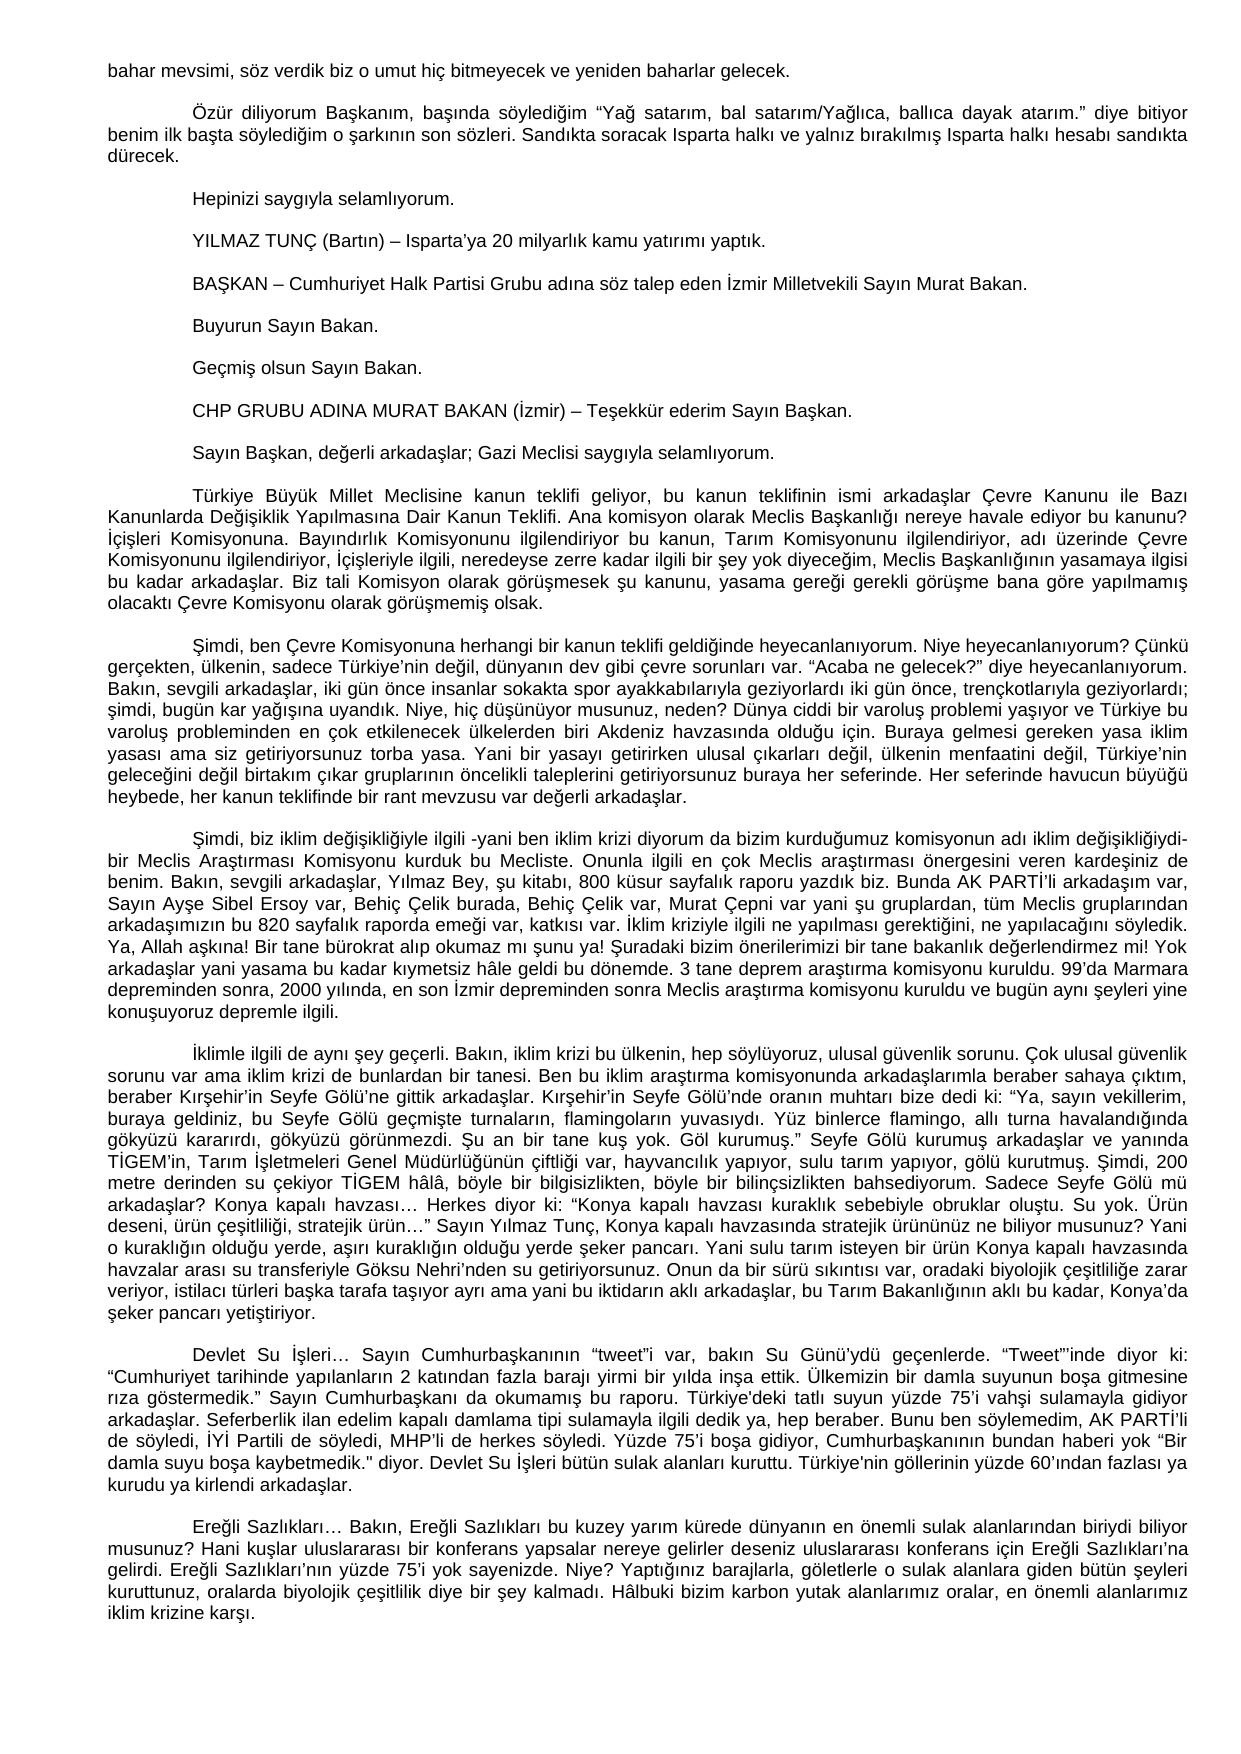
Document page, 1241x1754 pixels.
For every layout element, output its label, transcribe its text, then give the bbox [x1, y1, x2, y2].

text Geçmiş olsun Sayın Bakan. [107, 357, 1189, 379]
text YILMAZ TUNÇ (Bartın) – Isparta’ya 20 milyarlık kamu yatırımı yaptık. [107, 230, 1189, 252]
text Sayın Başkan, değerli arkadaşlar; Gazi Meclisi saygıyla selamlıyorum. [107, 442, 1189, 463]
text BAŞKAN – Cumhuriyet Halk Partisi Grubu adına söz talep eden İzmir Milletvekili Sayın Murat Bakan. [107, 272, 1189, 294]
text Buyurun Sayın Bakan. [107, 315, 1189, 336]
text Özür diliyorum Başkanım, başında söylediğim “Yağ satarım, bal satarım/Yağlıca, ballıca dayak atarım.” diye bitiyor benim ilk başta söylediğim o şarkının son sözleri. Sandıkta soracak Isparta halkı ve yalnız bırakılmış Isparta halkı hesabı sandıkta dürecek. [107, 102, 1189, 167]
text Devlet Su İşleri… Sayın Cumhurbaşkanının “tweet”i var, bakın Su Günü’ydü geçenlerde. “Tweet”’inde diyor ki: “Cumhuriyet tarihinde yapılanların 2 katından fazla barajı yirmi bir yılda inşa ettik. Ülkemizin bir damla suyunun boşa gitmesine rıza göstermedik.” Sayın Cumhurbaşkanı da okumamış bu raporu. Türkiye'deki tatlı suyun yüzde 75’i vahşi sulamayla gidiyor arkadaşlar. Seferberlik ilan edelim kapalı damlama tipi sulamayla ilgili dedik ya, hep beraber. Bunu ben söylemedim, AK PARTİ’li de söyledi, İYİ Partili de söyledi, MHP’li de herkes söyledi. Yüzde 75’i boşa gidiyor, Cumhurbaşkanının bundan haberi yok “Bir damla suyu boşa kaybetmedik." diyor. Devlet Su İşleri bütün sulak alanları kuruttu. Türkiye'nin göllerinin yüzde 60’ından fazlası ya kurudu ya kirlendi arkadaşlar. [107, 1344, 1189, 1495]
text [107, 60, 1189, 81]
text Hepinizi saygıyla selamlıyorum. [107, 188, 1189, 209]
text Türkiye Büyük Millet Meclisine kanun teklifi geliyor, bu kanun teklifinin ismi arkadaşlar Çevre Kanunu ile Bazı Kanunlarda Değişiklik Yapılmasına Dair Kanun Teklifi. Ana komisyon olarak Meclis Başkanlığı nereye havale ediyor bu kanunu? İçişleri Komisyonuna. Bayındırlık Komisyonunu ilgilendiriyor bu kanun, Tarım Komisyonunu ilgilendiriyor, adı üzerinde Çevre Komisyonunu ilgilendiriyor, İçişleriyle ilgili, neredeyse zerre kadar ilgili bir şey yok diyeceğim, Meclis Başkanlığının yasamaya ilgisi bu kadar arkadaşlar. Biz tali Komisyon olarak görüşmesek şu kanunu, yasama gereği gerekli görüşme bana göre yapılmamış olacaktı Çevre Komisyonu olarak görüşmemiş olsak. [107, 484, 1189, 614]
text Şimdi, biz iklim değişikliğiyle ilgili -yani ben iklim krizi diyorum da bizim kurduğumuz komisyonun adı iklim değişikliğiydi- bir Meclis Araştırması Komisyonu kurduk bu Mecliste. Onunla ilgili en çok Meclis araştırması önergesini veren kardeşiniz de benim. Bakın, sevgili arkadaşlar, Yılmaz Bey, şu kitabı, 800 küsur sayfalık raporu yazdık biz. Bunda AK PARTİ’li arkadaşım var, Sayın Ayşe Sibel Ersoy var, Behiç Çelik burada, Behiç Çelik var, Murat Çepni var yani şu gruplardan, tüm Meclis gruplarından arkadaşımızın bu 820 sayfalık raporda emeği var, katkısı var. İklim kriziyle ilgili ne yapılması gerektiğini, ne yapılacağını söyledik. Ya, Allah aşkına! Bir tane bürokrat alıp okumaz mı şunu ya! Şuradaki bizim önerilerimizi bir tane bakanlık değerlendirmez mi! Yok arkadaşlar yani yasama bu kadar kıymetsiz hâle geldi bu dönemde. 3 tane deprem araştırma komisyonu kuruldu. 99’da Marmara depreminden sonra, 2000 yılında, en son İzmir depreminden sonra Meclis araştırma komisyonu kuruldu ve bugün aynı şeyleri yine konuşuyoruz depremle ilgili. [107, 828, 1189, 1022]
text CHP GRUBU ADINA MURAT BAKAN (İzmir) – Teşekkür ederim Sayın Başkan. [107, 399, 1189, 421]
text Şimdi, ben Çevre Komisyonuna herhangi bir kanun teklifi geldiğinde heyecanlanıyorum. Niye heyecanlanıyorum? Çünkü gerçekten, ülkenin, sadece Türkiye’nin değil, dünyanın dev gibi çevre sorunları var. “Acaba ne gelecek?” diye heyecanlanıyorum. Bakın, sevgili arkadaşlar, iki gün önce insanlar sokakta spor ayakkabılarıyla geziyorlardı iki gün önce, trençkotlarıyla geziyorlardı; şimdi, bugün kar yağışına uyandık. Niye, hiç düşünüyor musunuz, neden? Dünya ciddi bir varoluş problemi yaşıyor ve Türkiye bu varoluş probleminden en çok etkilenecek ülkelerden biri Akdeniz havzasında olduğu için. Buraya gelmesi gereken yasa iklim yasası ama siz getiriyorsunuz torba yasa. Yani bir yasayı getirirken ulusal çıkarları değil, ülkenin menfaatini değil, Türkiye’nin geleceğini değil birtakım çıkar gruplarının öncelikli taleplerini getiriyorsunuz buraya her seferinde. Her seferinde havucun büyüğü heybede, her kanun teklifinde bir rant mevzusu var değerli arkadaşlar. [107, 634, 1189, 807]
text Ereğli Sazlıkları… Bakın, Ereğli Sazlıkları bu kuzey yarım kürede dünyanın en önemli sulak alanlarından biriydi biliyor musunuz? Hani kuşlar uluslararası bir konferans yapsalar nereye gelirler deseniz uluslararası konferans için Ereğli Sazlıkları’na gelirdi. Ereğli Sazlıkları’nın yüzde 75’i yok sayenizde. Niye? Yaptığınız barajlarla, göletlerle o sulak alanlara giden bütün şeyleri kuruttunuz, oralarda biyolojik çeşitlilik diye bir şey kalmadı. Hâlbuki bizim karbon yutak alanlarımız oralar, en önemli alanlarımız iklim krizine karşı. [107, 1516, 1189, 1623]
text İklimle ilgili de aynı şey geçerli. Bakın, iklim krizi bu ülkenin, hep söylüyoruz, ulusal güvenlik sorunu. Çok ulusal güvenlik sorunu var ama iklim krizi de bunlardan bir tanesi. Ben bu iklim araştırma komisyonunda arkadaşlarımla beraber sahaya çıktım, beraber Kırşehir’in Seyfe Gölü’ne gittik arkadaşlar. Kırşehir’in Seyfe Gölü’nde oranın muhtarı bize dedi ki: “Ya, sayın vekillerim, buraya geldiniz, bu Seyfe Gölü geçmişte turnaların, flamingoların yuvasıydı. Yüz binlerce flamingo, allı turna havalandığında gökyüzü kararırdı, gökyüzü görünmezdi. Şu an bir tane kuş yok. Göl kurumuş.” Seyfe Gölü kurumuş arkadaşlar ve yanında TİGEM’in, Tarım İşletmeleri Genel Müdürlüğünün çiftliği var, hayvancılık yapıyor, sulu tarım yapıyor, gölü kurutmuş. Şimdi, derinden su çekiyor TİGEM hâlâ, böyle bir bilgisizlikten, böyle bir bilinçsizlikten bahsediyorum. Sadece Seyfe Gölü mü arkadaşlar? Konya kapalı havzası… Herkes diyor ki: “Konya kapalı havzası kuraklık sebebiyle obruklar oluştu. Su yok. Ürün deseni, ürün çeşitliliği, stratejik ürün…” Sayın Yılmaz Tunç, Konya kapalı havzasında stratejik ürününüz ne biliyor musunuz? Yani o kuraklığın olduğu yerde, aşırı kuraklığın olduğu yerde şeker pancarı. Yani sulu tarım isteyen bir ürün Konya kapalı havzasında havzalar arası su transferiyle Göksu Nehri’nden su getiriyorsunuz. Onun da bir sürü sıkıntısı var, oradaki biyolojik çeşitliliğe zarar veriyor, istilacı türleri başka tarafa taşıyor ayrı ama yani bu iktidarın aklı arkadaşlar, bu Tarım Bakanlığının aklı bu kadar, Konya’da şeker pancarı yetiştiriyor. [107, 1043, 1189, 1323]
